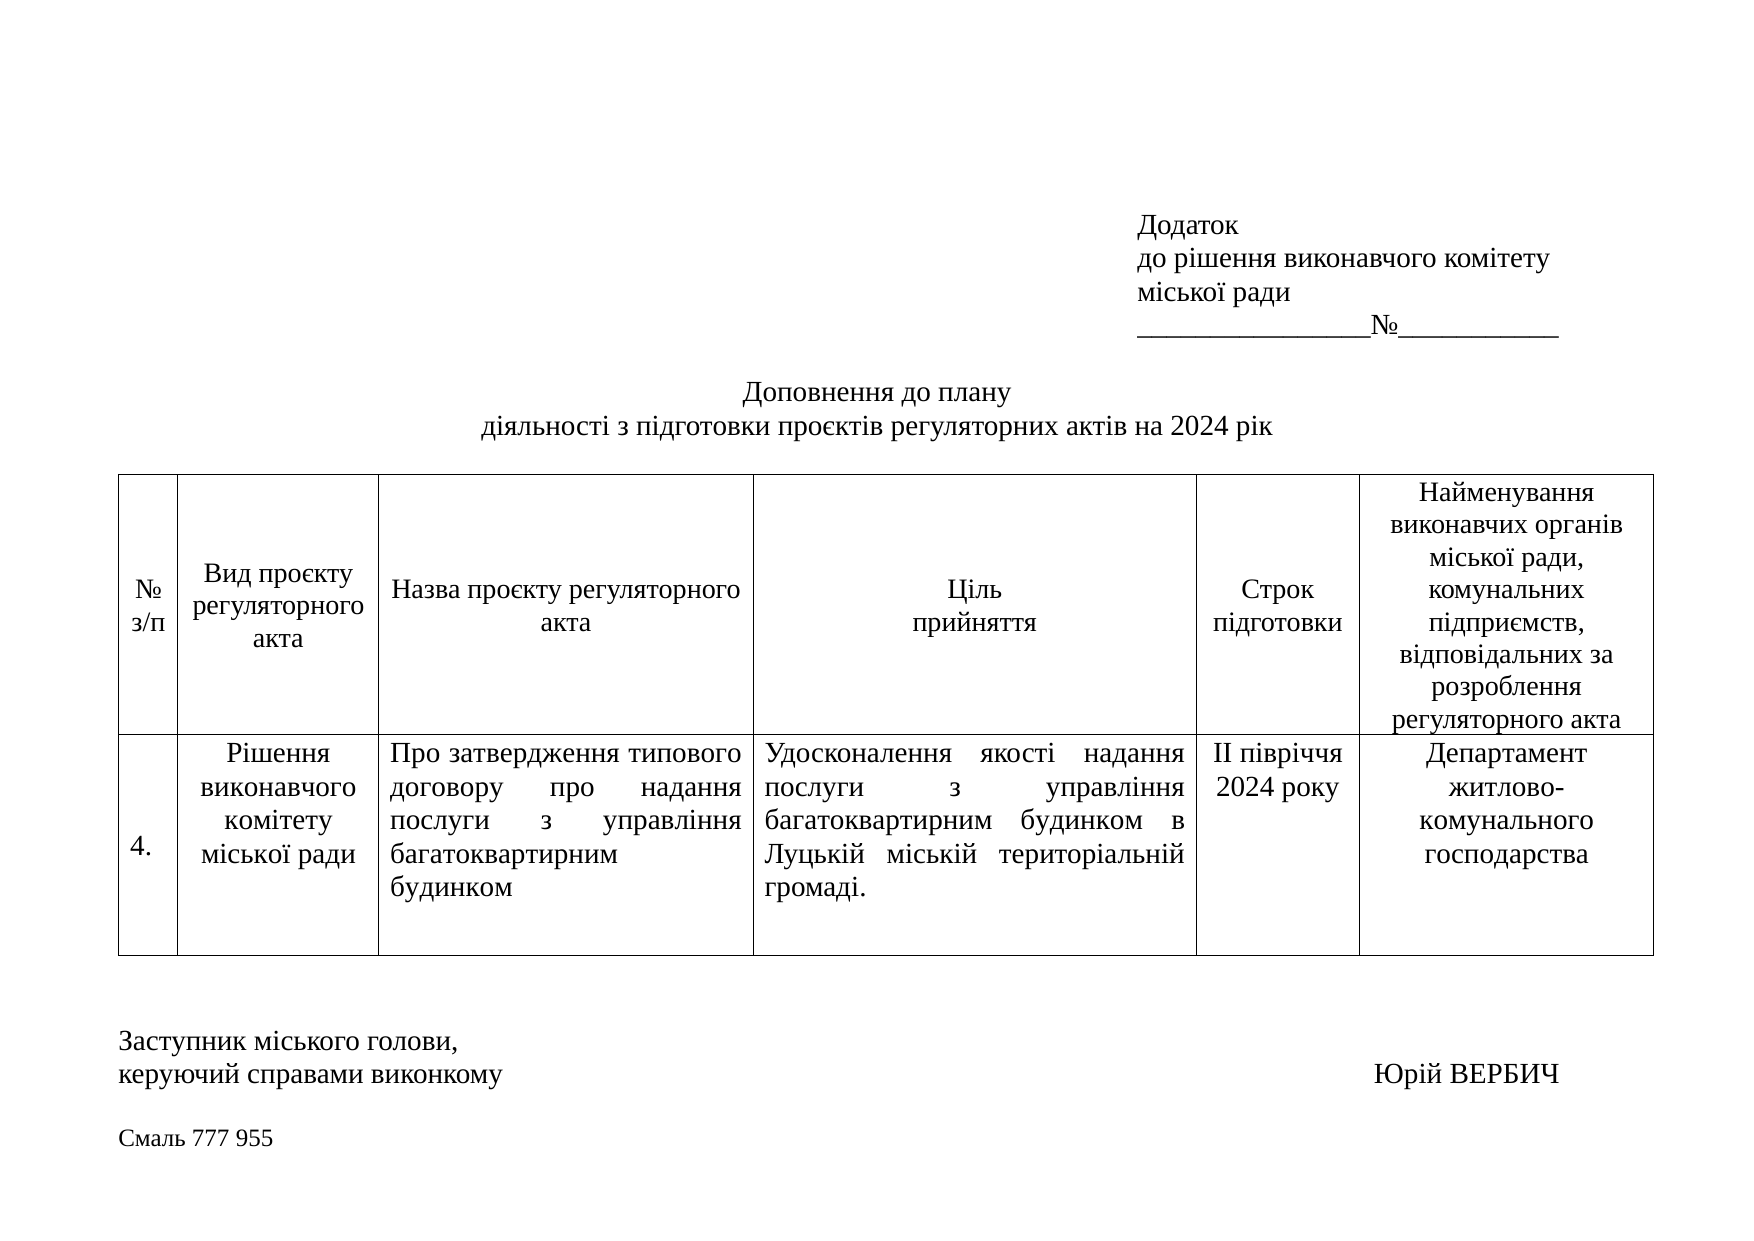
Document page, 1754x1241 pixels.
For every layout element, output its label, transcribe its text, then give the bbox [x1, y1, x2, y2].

table_cell Удосконалення якості надання послуги з управління багатоквартирним будинком в Луцькій міській територіальній громаді. [754, 735, 1196, 955]
text діяльності з підготовки проєктів регуляторних актів на 2024 рік [118, 408, 1636, 442]
text Додаток [1137, 207, 1636, 240]
table_cell ІІ півріччя 2024 року [1197, 735, 1359, 955]
table_header Назва проєкту регуляторного акта [379, 475, 753, 734]
table_header Ціль прийняття [754, 475, 1196, 734]
table_header № з/п [119, 475, 177, 734]
table_cell Про затвердження типового договору про надання послуги з управління багатоквартирним будинком [379, 735, 753, 955]
text Смаль 777 955 [118, 1123, 1636, 1152]
text ________________№___________ [1137, 307, 1636, 341]
table_header Вид проєкту регуляторного акта [178, 475, 378, 734]
text керуючий справами виконкому Юрій ВЕРБИЧ [118, 1056, 1636, 1090]
table_cell Рішення виконавчого комітету міської ради [178, 735, 378, 955]
table_header Строк підготовки [1197, 475, 1359, 734]
table_header Найменування виконавчих органів міської ради, комунальних підприємств, відповідальних за розроблення регуляторного акта [1360, 475, 1653, 734]
table_cell Департамент житлово-комунального господарства [1360, 735, 1653, 955]
table_cell 4. [119, 735, 177, 955]
text Доповнення до плану [118, 374, 1636, 408]
text Заступник міського голови, [118, 1023, 1636, 1056]
text до рішення виконавчого комітету міської ради [1137, 240, 1636, 307]
